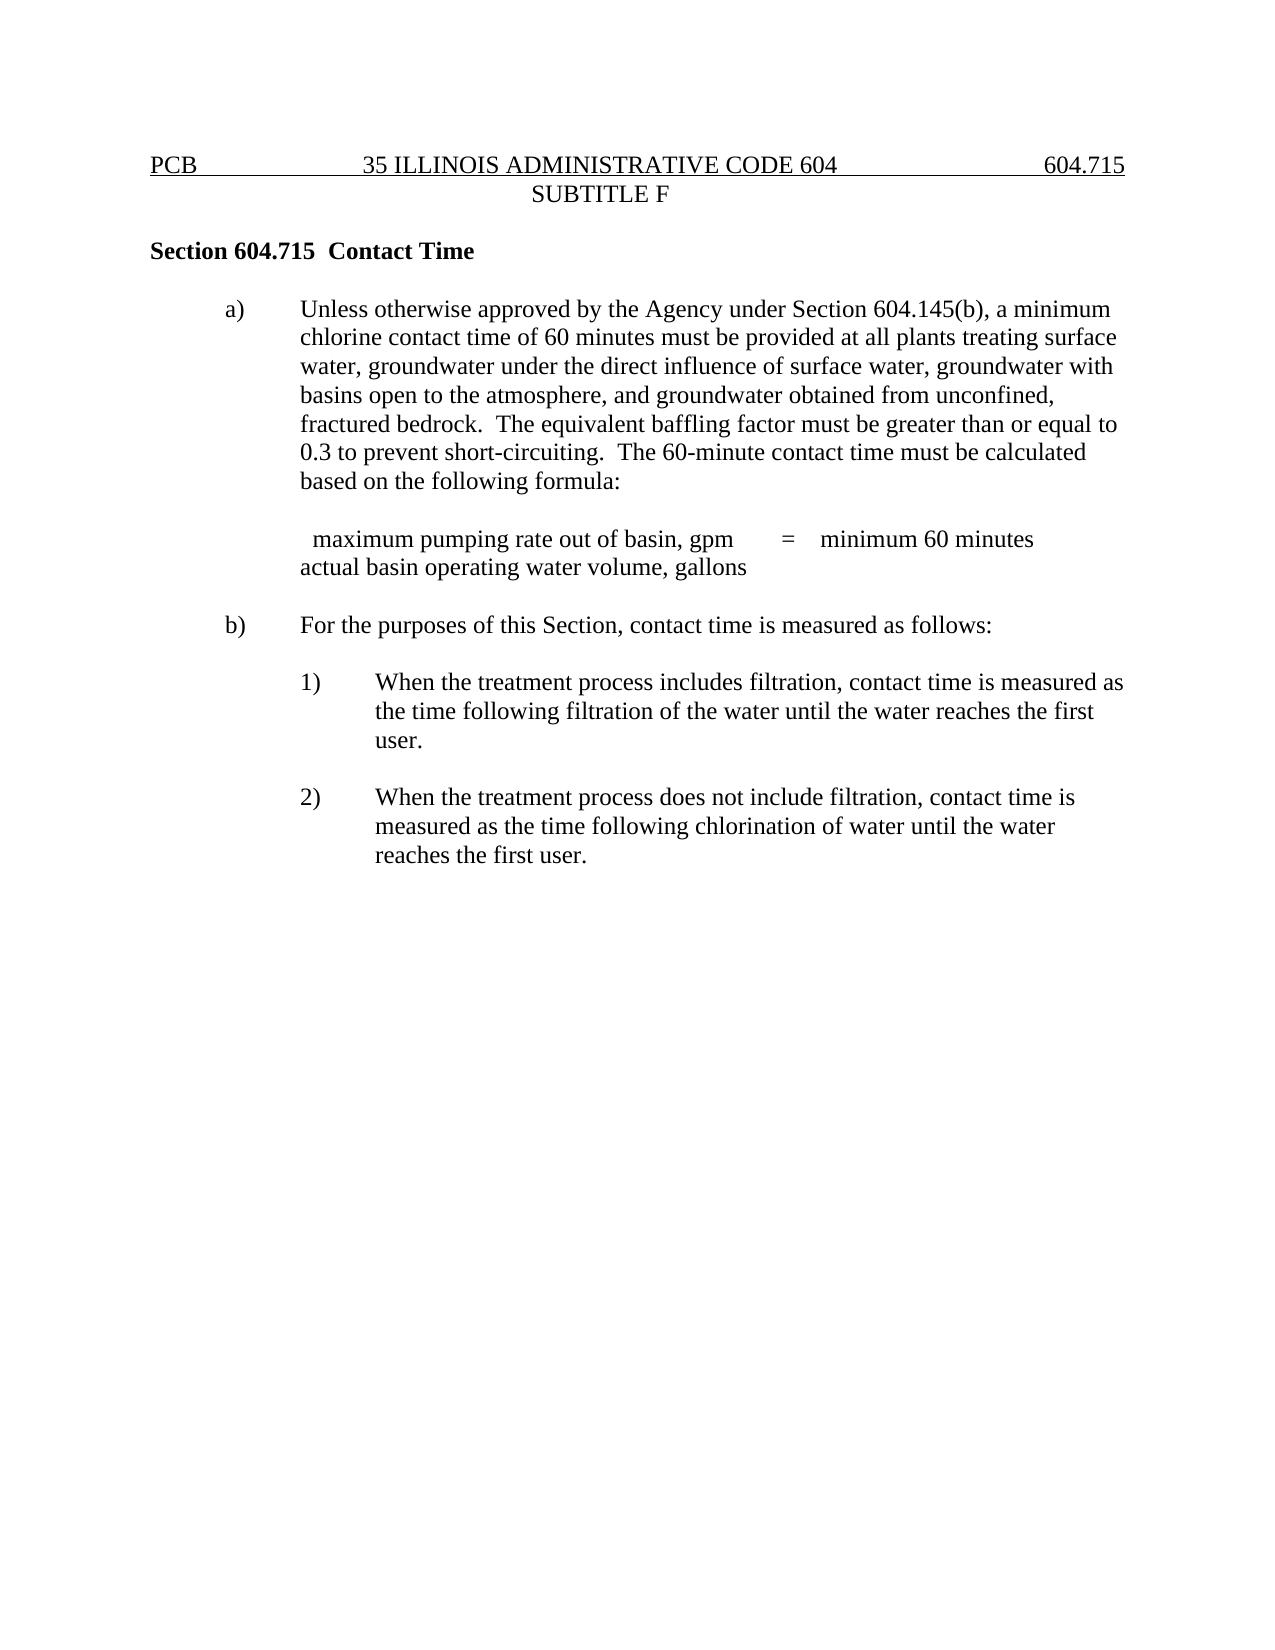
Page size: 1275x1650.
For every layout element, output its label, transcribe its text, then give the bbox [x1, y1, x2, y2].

list actual basin operating water volume, gallons [300, 552, 1125, 581]
text b) For the purposes of this Section, contact time is measured as follows: [225, 610, 1125, 639]
text 1) When the treatment process includes filtration, contact time is measured as the time following filtration of the water until the water reaches the first user. [300, 667, 1125, 754]
text 2) When the treatment process does not include filtration, contact time is measured as the time following chlorination of water until the water reaches the first user. [300, 782, 1125, 869]
list maximum pumping rate out of basin, gpm = minimum 60 minutes [300, 524, 1125, 552]
text Section 604.715 Contact Time [150, 236, 1125, 265]
list Unless otherwise approved by the Agency under Section 604.145(b), a minimum chlorine contact time of 60 minutes must be provided at all plants treating surface water, groundwater under the direct influence of surface water, groundwater with basins open to the atmosphere, and groundwater obtained from unconfined, fractured bedrock. The equivalent baffling factor must be greater than or equal to 0.3 to prevent short-circuiting. The 60-minute contact time must be calculated based on the following formula: [225, 294, 1125, 495]
